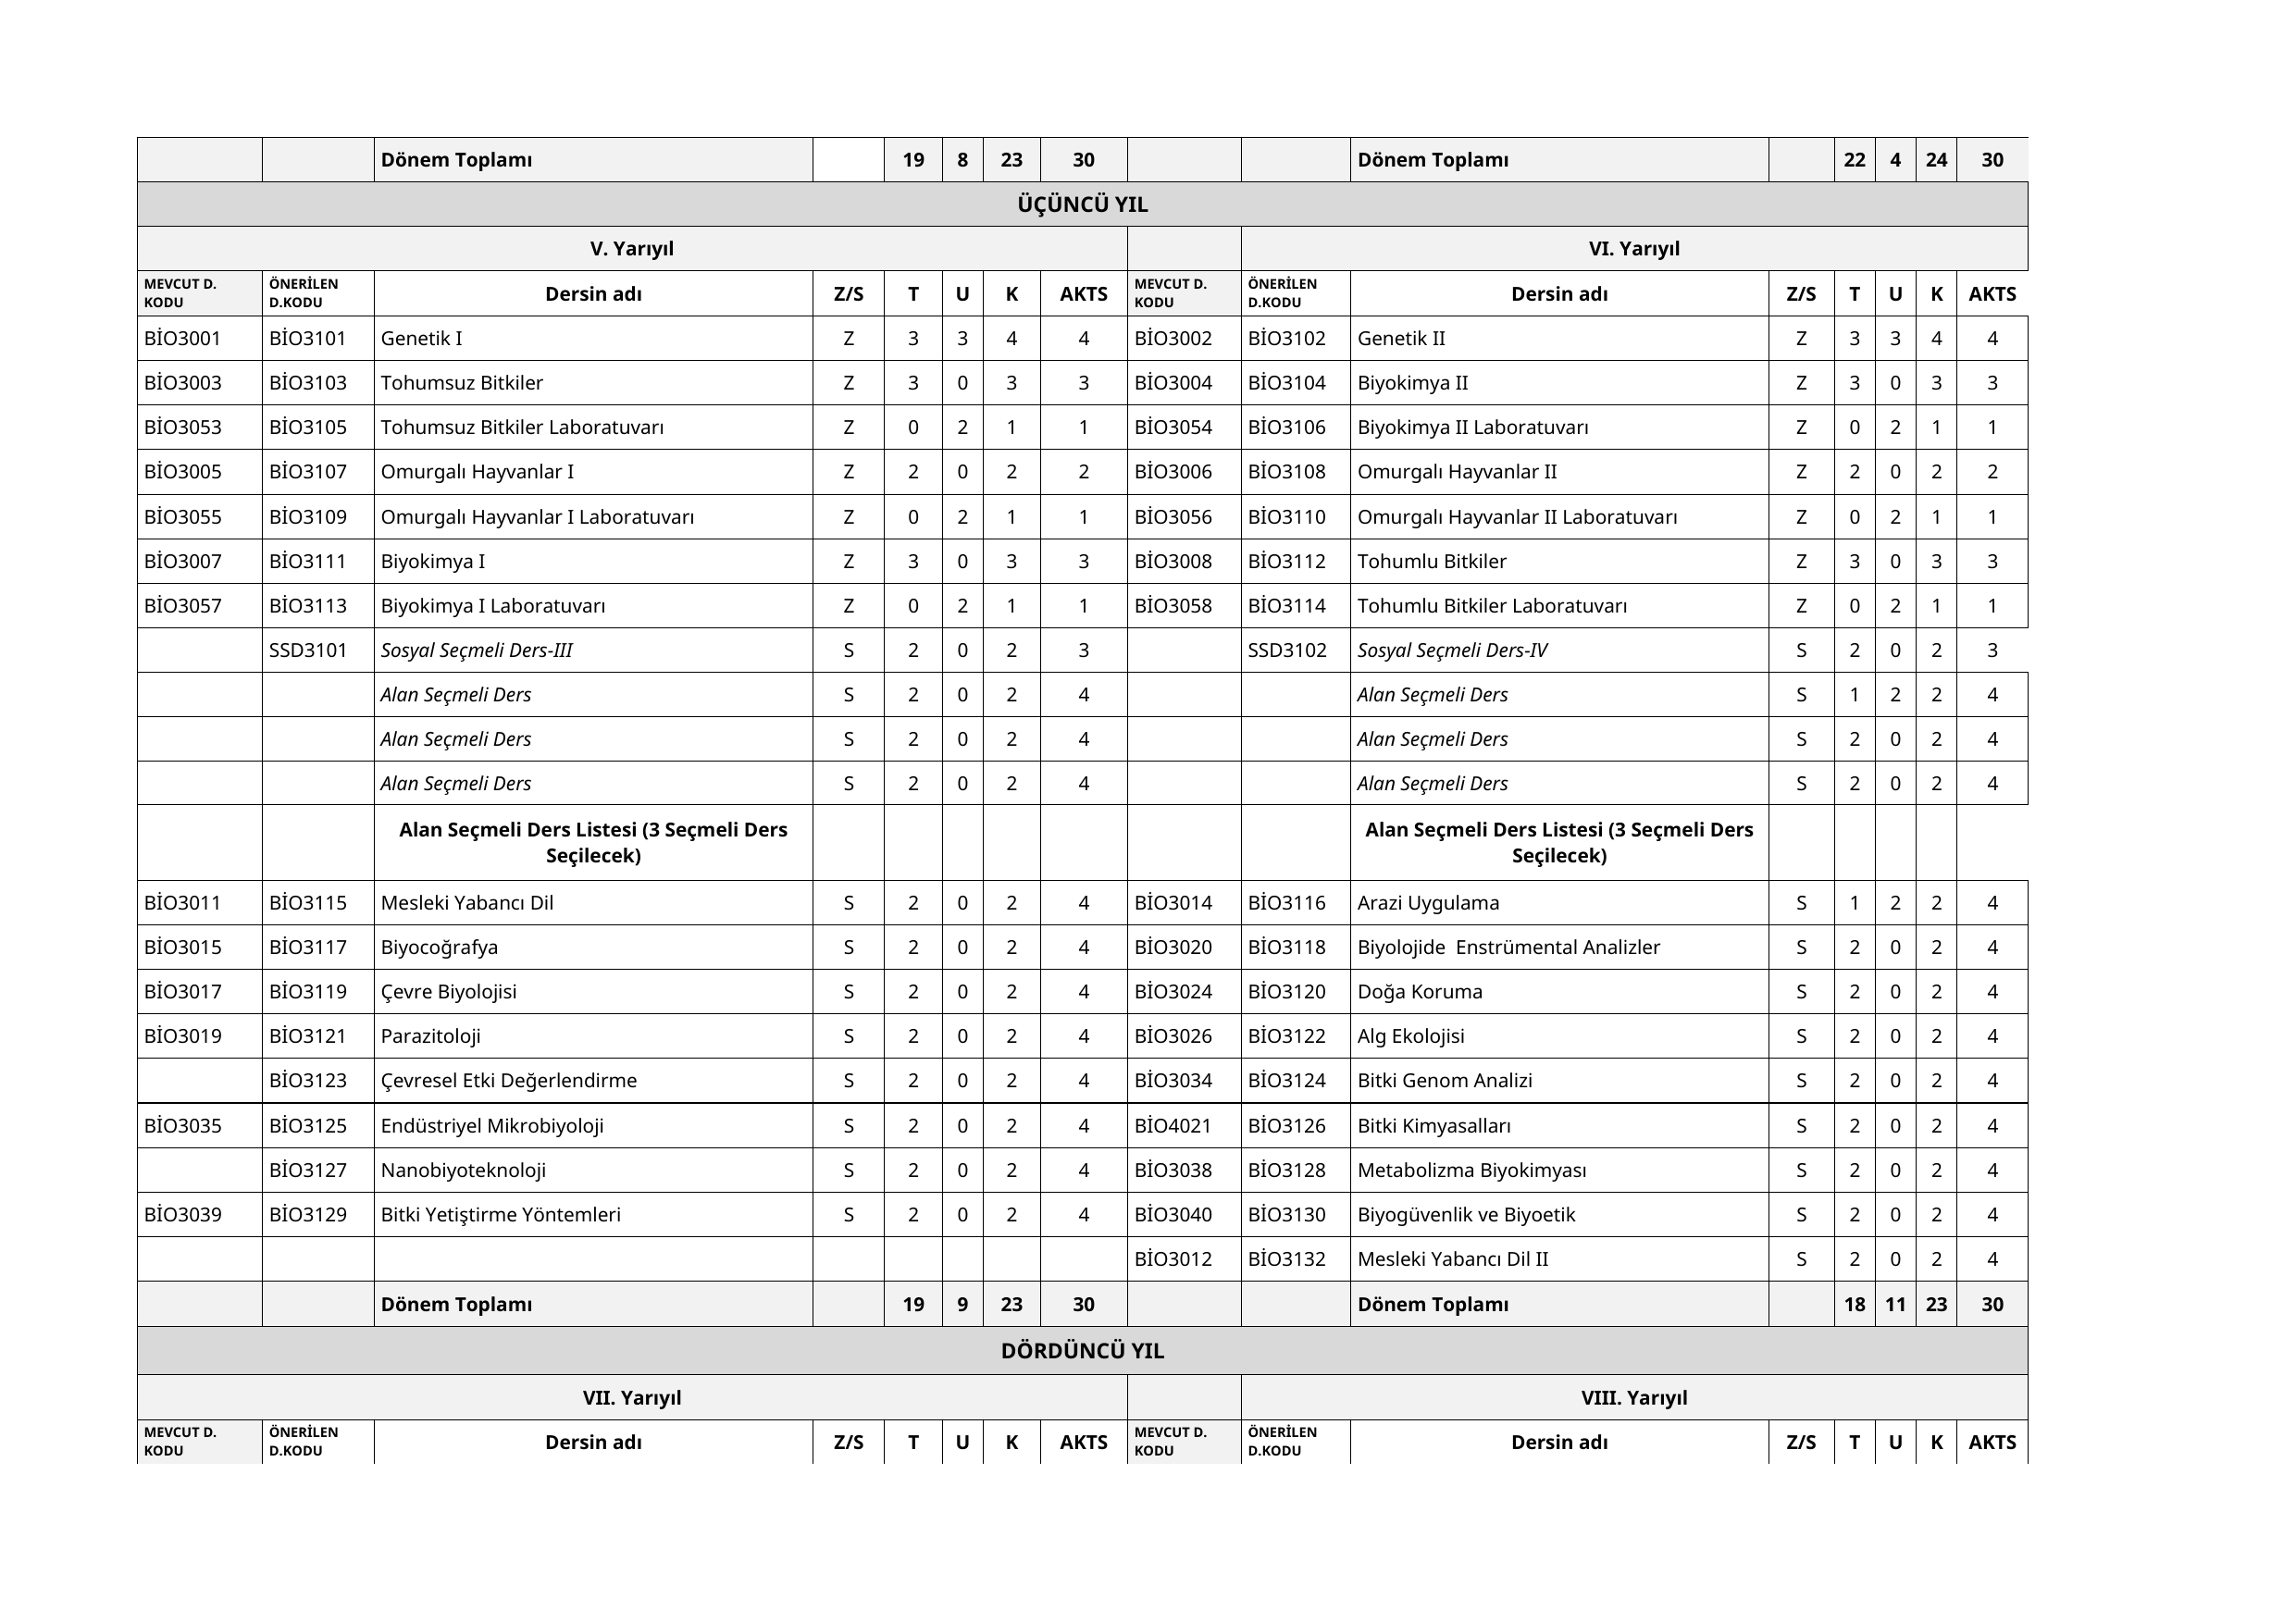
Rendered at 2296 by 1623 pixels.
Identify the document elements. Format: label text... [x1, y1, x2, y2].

table_cell [1041, 805, 1127, 880]
table_cell Biyogüvenlik ve Biyoetik [1351, 1193, 1769, 1236]
table_cell 2 [1917, 717, 1956, 761]
table_cell 30 [1957, 1282, 2028, 1325]
table_cell 2 [885, 628, 942, 672]
table_cell [1769, 1282, 1834, 1325]
table_cell 1 [1957, 584, 2028, 627]
table_cell BİO3105 [263, 405, 374, 449]
table_cell Alan Seçmeli Ders Listesi (3 Seçmeli Ders Seçilecek) [1351, 805, 1769, 880]
table_cell 0 [1876, 717, 1916, 761]
table_cell Alg Ekolojisi [1351, 1014, 1769, 1058]
table_cell [984, 805, 1040, 880]
table_cell VI. Yarıyıl [1242, 227, 2028, 270]
table_cell [138, 628, 262, 672]
table_cell Z [813, 450, 884, 493]
table_cell BİO3113 [263, 584, 374, 627]
table_cell Z [813, 584, 884, 627]
table_cell 0 [1876, 762, 1916, 804]
table_cell 2 [1917, 881, 1956, 924]
table_cell Dönem Toplamı [375, 138, 813, 181]
table_cell [263, 805, 374, 880]
table_cell Omurgalı Hayvanlar I Laboratuvarı [375, 495, 813, 539]
table_cell BİO3111 [263, 539, 374, 583]
table_cell [1128, 138, 1241, 181]
table_cell [885, 1237, 942, 1281]
table_cell BİO3057 [138, 584, 262, 627]
table_cell BİO3129 [263, 1193, 374, 1236]
table_cell 2 [1835, 762, 1875, 804]
table_cell Tohumlu Bitkiler Laboratuvarı [1351, 584, 1769, 627]
table_cell 2 [1917, 450, 1956, 493]
table_cell [813, 805, 884, 880]
table_cell Z [813, 495, 884, 539]
table_cell [1128, 673, 1241, 716]
table_cell BİO3110 [1242, 495, 1350, 539]
table_cell 19 [885, 1282, 942, 1325]
table_cell 3 [1957, 628, 2029, 672]
table_cell Z [1769, 316, 1834, 360]
table_cell Z/S [1769, 271, 1834, 316]
table_cell U [943, 1420, 983, 1464]
table_cell 2 [1876, 881, 1916, 924]
table_cell 3 [1835, 316, 1875, 360]
table_cell AKTS [1957, 271, 2029, 316]
table_cell Dersin adı [375, 271, 813, 316]
table_cell 2 [1876, 495, 1916, 539]
table_cell 0 [943, 361, 983, 404]
table_cell 4 [1957, 1014, 2028, 1058]
table_cell 2 [885, 450, 942, 493]
table_cell S [813, 1104, 884, 1146]
table_cell 0 [1876, 450, 1916, 493]
table_cell BİO3024 [1128, 970, 1241, 1013]
table_cell 2 [1917, 762, 1956, 804]
table_cell BİO3008 [1128, 539, 1241, 583]
table_cell 2 [1835, 1148, 1875, 1192]
table_cell 0 [943, 762, 983, 804]
table_cell 3 [1041, 628, 1127, 672]
table_cell [138, 1237, 262, 1281]
table_cell 1 [1917, 495, 1956, 539]
table_cell 1 [984, 405, 1040, 449]
table_cell 2 [1917, 1193, 1956, 1236]
table_cell BİO3035 [138, 1104, 262, 1146]
table_cell [813, 1282, 884, 1325]
table_cell Çevre Biyolojisi [375, 970, 813, 1013]
table_cell K [984, 1420, 1040, 1464]
table_cell 2 [984, 717, 1040, 761]
table_cell S [813, 1014, 884, 1058]
table_cell 2 [1957, 450, 2028, 493]
table_cell S [813, 762, 884, 804]
table_cell S [1769, 628, 1834, 672]
table_cell Endüstriyel Mikrobiyoloji [375, 1104, 813, 1146]
table_cell AKTS [1957, 1420, 2028, 1464]
table_cell 0 [1876, 539, 1916, 583]
table_cell [1128, 717, 1241, 761]
table_cell 0 [885, 495, 942, 539]
table_cell BİO3114 [1242, 584, 1350, 627]
table_cell 4 [1917, 316, 1956, 360]
table_cell 3 [885, 316, 942, 360]
table_cell [1128, 227, 1241, 270]
table_cell 4 [1957, 1059, 2028, 1102]
table_cell BİO3123 [263, 1059, 374, 1102]
table_cell 1 [1041, 495, 1127, 539]
table_cell 0 [1835, 495, 1875, 539]
table_cell K [984, 271, 1040, 316]
table_cell 0 [943, 970, 983, 1013]
table_cell V. Yarıyıl [138, 227, 1127, 270]
table_cell 2 [1835, 1059, 1875, 1102]
table_cell 0 [943, 881, 983, 924]
table_cell 30 [1041, 1282, 1127, 1325]
table_cell BİO3055 [138, 495, 262, 539]
table_cell 2 [885, 717, 942, 761]
table_cell 0 [1876, 1104, 1916, 1146]
table_cell S [1769, 925, 1834, 969]
table_cell 23 [1917, 1282, 1956, 1325]
table_cell 2 [984, 1104, 1040, 1146]
table_cell BİO3109 [263, 495, 374, 539]
table_cell MEVCUT D. KODU [1128, 271, 1241, 316]
table_cell Tohumsuz Bitkiler [375, 361, 813, 404]
table_cell BİO3003 [138, 361, 262, 404]
table_cell 2 [1835, 1193, 1875, 1236]
table_cell S [813, 717, 884, 761]
table_cell BİO3104 [1242, 361, 1350, 404]
table_cell Z [813, 539, 884, 583]
table_cell 4 [1041, 881, 1127, 924]
table_cell 0 [943, 925, 983, 969]
table_cell [138, 762, 262, 804]
table_cell 1 [1835, 881, 1875, 924]
table_cell BİO3015 [138, 925, 262, 969]
table_cell Z [813, 361, 884, 404]
table_cell Z/S [1769, 1420, 1834, 1464]
table_cell [813, 1237, 884, 1281]
table_cell [1242, 673, 1350, 716]
table_cell 2 [943, 495, 983, 539]
table_cell [1917, 805, 1956, 880]
table_cell 4 [1957, 1237, 2028, 1281]
table_cell 2 [1876, 405, 1916, 449]
table_cell 2 [885, 1104, 942, 1146]
table_cell T [1835, 1420, 1875, 1464]
table_cell S [813, 881, 884, 924]
table_cell 1 [1957, 495, 2028, 539]
table_cell Sosyal Seçmeli Ders-IV [1351, 628, 1769, 672]
table_cell Biyocoğrafya [375, 925, 813, 969]
table_cell 4 [1957, 925, 2028, 969]
table_cell 1 [1957, 405, 2028, 449]
table_cell 30 [1957, 138, 2029, 181]
table_cell [1128, 1282, 1241, 1325]
table_cell Alan Seçmeli Ders [375, 762, 813, 804]
table_cell 2 [1917, 1059, 1956, 1102]
table_cell Çevresel Etki Değerlendirme [375, 1059, 813, 1102]
table_cell 1 [984, 584, 1040, 627]
table_cell K [1917, 1420, 1956, 1464]
table_cell 4 [1041, 1148, 1127, 1192]
table_cell S [1769, 717, 1834, 761]
table_cell MEVCUT D. KODU [138, 1420, 262, 1464]
table_cell 0 [1835, 584, 1875, 627]
table_cell 2 [1835, 1014, 1875, 1058]
table_cell 4 [1957, 1104, 2028, 1146]
table_cell 1 [1917, 584, 1956, 627]
table_cell AKTS [1041, 271, 1127, 316]
table_cell 2 [943, 584, 983, 627]
table_cell Alan Seçmeli Ders [375, 717, 813, 761]
table_cell 4 [1041, 1059, 1127, 1102]
table_cell 4 [1957, 316, 2028, 360]
table_cell 2 [984, 762, 1040, 804]
table_cell BİO3026 [1128, 1014, 1241, 1058]
table_cell 0 [885, 405, 942, 449]
table_cell [263, 762, 374, 804]
table_cell Alan Seçmeli Ders [1351, 673, 1769, 716]
table_cell 0 [1876, 628, 1916, 672]
table_cell [375, 1237, 813, 1281]
table_cell S [1769, 1193, 1834, 1236]
table_cell Z [1769, 495, 1834, 539]
table_cell Alan Seçmeli Ders [375, 673, 813, 716]
table_cell 9 [943, 1282, 983, 1325]
table_cell [138, 805, 262, 880]
table_cell [138, 673, 262, 716]
table_cell 3 [885, 539, 942, 583]
table_cell 4 [1957, 970, 2028, 1013]
table_cell 1 [1917, 405, 1956, 449]
table_cell BİO4021 [1128, 1104, 1241, 1146]
table_cell Z [813, 316, 884, 360]
table_cell BİO3040 [1128, 1193, 1241, 1236]
table_cell [1769, 138, 1834, 181]
table_cell 2 [1835, 1104, 1875, 1146]
table_cell Biyokimya II Laboratuvarı [1351, 405, 1769, 449]
table_cell S [1769, 1014, 1834, 1058]
table_cell BİO3039 [138, 1193, 262, 1236]
table_cell [984, 1237, 1040, 1281]
table_cell 3 [943, 316, 983, 360]
table_cell S [813, 970, 884, 1013]
table_cell BİO3101 [263, 316, 374, 360]
table_cell SSD3102 [1242, 628, 1350, 672]
table_cell K [1917, 271, 1956, 316]
table_cell Parazitoloji [375, 1014, 813, 1058]
table_cell ÖNERİLEN D.KODU [1242, 271, 1350, 316]
table_cell S [1769, 1237, 1834, 1281]
table_cell 2 [1835, 1237, 1875, 1281]
table_cell 2 [885, 1193, 942, 1236]
table_cell 3 [1041, 539, 1127, 583]
table_cell Bitki Kimyasalları [1351, 1104, 1769, 1146]
table_cell Dersin adı [375, 1420, 813, 1464]
table_cell Biyolojide Enstrümental Analizler [1351, 925, 1769, 969]
table_cell Z [813, 405, 884, 449]
table_cell 2 [885, 970, 942, 1013]
table_cell BİO3124 [1242, 1059, 1350, 1102]
table_cell BİO3012 [1128, 1237, 1241, 1281]
table_cell 23 [984, 1282, 1040, 1325]
table_cell [138, 1148, 262, 1192]
table_cell 2 [984, 970, 1040, 1013]
table_cell 2 [885, 881, 942, 924]
table_cell 2 [1917, 628, 1956, 672]
table_cell BİO3001 [138, 316, 262, 360]
table_cell Dönem Toplamı [1351, 138, 1769, 181]
table_cell BİO3002 [1128, 316, 1241, 360]
table_cell ÖNERİLEN D.KODU [263, 271, 374, 316]
table_cell Bitki Genom Analizi [1351, 1059, 1769, 1102]
table_cell BİO3020 [1128, 925, 1241, 969]
table_cell Dönem Toplamı [1351, 1282, 1769, 1325]
table_cell 2 [943, 405, 983, 449]
table_cell 24 [1917, 138, 1956, 181]
table_cell 30 [1041, 138, 1127, 181]
table_cell 8 [943, 138, 983, 181]
table_cell 2 [885, 1059, 942, 1102]
table_cell 1 [1041, 584, 1127, 627]
table_cell 3 [1835, 539, 1875, 583]
table_cell S [1769, 970, 1834, 1013]
table_cell 0 [1876, 1193, 1916, 1236]
table_cell 0 [943, 450, 983, 493]
table_cell U [1876, 1420, 1916, 1464]
table_cell BİO3122 [1242, 1014, 1350, 1058]
table_cell BİO3130 [1242, 1193, 1350, 1236]
table_cell 2 [885, 1148, 942, 1192]
table_cell Alan Seçmeli Ders Listesi (3 Seçmeli Ders Seçilecek) [375, 805, 813, 880]
table_cell [138, 1282, 262, 1325]
table_cell [943, 1237, 983, 1281]
table_cell 3 [1041, 361, 1127, 404]
table_cell BİO3011 [138, 881, 262, 924]
table_cell 4 [1041, 316, 1127, 360]
table_cell 0 [943, 1193, 983, 1236]
table_cell [1041, 1237, 1127, 1281]
table_cell 2 [1835, 628, 1875, 672]
table_cell 4 [1041, 717, 1127, 761]
table_cell 0 [943, 717, 983, 761]
table_cell 0 [1876, 1059, 1916, 1102]
table_cell 2 [1041, 450, 1127, 493]
table_cell 4 [1041, 673, 1127, 716]
table_cell 2 [1835, 450, 1875, 493]
table_cell BİO3007 [138, 539, 262, 583]
table_cell 2 [1917, 1237, 1956, 1281]
table_cell U [943, 271, 983, 316]
table_cell BİO3034 [1128, 1059, 1241, 1102]
table_cell 19 [885, 138, 942, 181]
table_cell 2 [984, 1059, 1040, 1102]
table_cell 22 [1835, 138, 1875, 181]
table_cell BİO3005 [138, 450, 262, 493]
table_cell BİO3117 [263, 925, 374, 969]
table_cell BİO3132 [1242, 1237, 1350, 1281]
table_cell 4 [1957, 717, 2028, 761]
table_cell BİO3126 [1242, 1104, 1350, 1146]
table_cell Biyokimya II [1351, 361, 1769, 404]
table_cell 2 [1835, 970, 1875, 1013]
table_cell BİO3019 [138, 1014, 262, 1058]
table_cell Z [1769, 405, 1834, 449]
table_cell [1242, 1282, 1350, 1325]
table_cell BİO3006 [1128, 450, 1241, 493]
table_cell VIII. Yarıyıl [1242, 1375, 2028, 1419]
table_cell Z [1769, 361, 1834, 404]
table_cell [263, 717, 374, 761]
table_cell 2 [885, 1014, 942, 1058]
table_cell S [1769, 1059, 1834, 1102]
table_cell 3 [1917, 361, 1956, 404]
table_cell 3 [984, 361, 1040, 404]
table_cell 2 [1917, 673, 1956, 716]
table_cell S [813, 1193, 884, 1236]
table_cell 2 [984, 881, 1040, 924]
table_cell ÖNERİLEN D.KODU [263, 1420, 374, 1464]
table_cell 0 [943, 628, 983, 672]
table_cell [1769, 805, 1834, 880]
table_cell BİO3106 [1242, 405, 1350, 449]
table_cell 2 [885, 925, 942, 969]
table_cell 2 [1876, 673, 1916, 716]
table_cell 4 [1876, 138, 1916, 181]
table_cell [1242, 762, 1350, 804]
table_cell 1 [984, 495, 1040, 539]
table_cell 2 [885, 762, 942, 804]
table_cell Biyokimya I Laboratuvarı [375, 584, 813, 627]
table_cell 0 [943, 1104, 983, 1146]
table_cell BİO3120 [1242, 970, 1350, 1013]
table_cell S [1769, 673, 1834, 716]
table_cell Omurgalı Hayvanlar II [1351, 450, 1769, 493]
table_cell MEVCUT D. KODU [1128, 1420, 1241, 1464]
table_cell [885, 805, 942, 880]
table_cell 1 [1041, 405, 1127, 449]
table_cell DÖRDÜNCÜ YIL [138, 1327, 2028, 1374]
table_cell 2 [1876, 584, 1916, 627]
table_cell [1128, 805, 1241, 880]
table_cell 4 [1041, 1193, 1127, 1236]
table_cell SSD3101 [263, 628, 374, 672]
table_cell S [1769, 762, 1834, 804]
table_cell Metabolizma Biyokimyası [1351, 1148, 1769, 1192]
table_cell Alan Seçmeli Ders [1351, 762, 1769, 804]
table_cell Tohumlu Bitkiler [1351, 539, 1769, 583]
table_cell 2 [1917, 1148, 1956, 1192]
table_cell 4 [1957, 881, 2028, 924]
table_cell [1128, 762, 1241, 804]
table_cell Alan Seçmeli Ders [1351, 717, 1769, 761]
table_cell 11 [1876, 1282, 1916, 1325]
table_cell 4 [1041, 970, 1127, 1013]
table_cell BİO3004 [1128, 361, 1241, 404]
table_cell 0 [1876, 1014, 1916, 1058]
table_cell MEVCUT D. KODU [138, 271, 262, 316]
table_cell [1242, 138, 1350, 181]
table_cell Z [1769, 539, 1834, 583]
table_cell 0 [1876, 1237, 1916, 1281]
table_cell 4 [1041, 1014, 1127, 1058]
table_cell [1242, 717, 1350, 761]
table_cell BİO3115 [263, 881, 374, 924]
table_cell [943, 805, 983, 880]
table_cell [263, 138, 374, 181]
table_cell 2 [885, 673, 942, 716]
table_cell BİO3017 [138, 970, 262, 1013]
table_cell 1 [1835, 673, 1875, 716]
table_cell 2 [984, 1014, 1040, 1058]
table_cell BİO3118 [1242, 925, 1350, 969]
table_cell 4 [1957, 762, 2028, 804]
table_cell Nanobiyoteknoloji [375, 1148, 813, 1192]
table_cell 3 [1957, 539, 2028, 583]
table_cell T [1835, 271, 1875, 316]
table_cell Z [1769, 584, 1834, 627]
table_cell Dersin adı [1351, 1420, 1769, 1464]
table_cell 2 [984, 925, 1040, 969]
table_cell 0 [1876, 361, 1916, 404]
table_cell BİO3116 [1242, 881, 1350, 924]
table_cell S [1769, 881, 1834, 924]
table_cell 0 [1876, 925, 1916, 969]
table_cell S [813, 673, 884, 716]
table_cell [1876, 805, 1916, 880]
table_cell 4 [1957, 1193, 2028, 1236]
table_cell Z/S [813, 1420, 884, 1464]
table_cell [1128, 628, 1241, 672]
table_cell Biyokimya I [375, 539, 813, 583]
table_cell 3 [1835, 361, 1875, 404]
table_cell Bitki Yetiştirme Yöntemleri [375, 1193, 813, 1236]
table_cell BİO3112 [1242, 539, 1350, 583]
table_cell BİO3054 [1128, 405, 1241, 449]
table_cell 3 [1917, 539, 1956, 583]
table_cell 0 [943, 1059, 983, 1102]
table_cell Tohumsuz Bitkiler Laboratuvarı [375, 405, 813, 449]
table_cell 2 [984, 1193, 1040, 1236]
table_cell [138, 717, 262, 761]
table_cell 18 [1835, 1282, 1875, 1325]
table_cell S [813, 1148, 884, 1192]
table_cell [1835, 805, 1875, 880]
table_cell BİO3058 [1128, 584, 1241, 627]
table_cell [263, 1282, 374, 1325]
table_cell 4 [984, 316, 1040, 360]
table_cell [1957, 805, 2029, 880]
table_cell ÜÇÜNCÜ YIL [138, 182, 2028, 226]
table_cell [138, 138, 262, 181]
table_cell Z/S [813, 271, 884, 316]
table_cell BİO3108 [1242, 450, 1350, 493]
table_cell 0 [885, 584, 942, 627]
table_cell BİO3121 [263, 1014, 374, 1058]
table_cell 0 [943, 1014, 983, 1058]
table_cell BİO3103 [263, 361, 374, 404]
table_cell 2 [984, 1148, 1040, 1192]
table_cell 0 [943, 539, 983, 583]
table_cell 0 [943, 1148, 983, 1192]
table_cell BİO3053 [138, 405, 262, 449]
table_cell U [1876, 271, 1916, 316]
table_cell 2 [1917, 1104, 1956, 1146]
table_cell 23 [984, 138, 1040, 181]
table_cell BİO3038 [1128, 1148, 1241, 1192]
table_cell 2 [1835, 717, 1875, 761]
table_cell 4 [1041, 762, 1127, 804]
table_cell 4 [1041, 925, 1127, 969]
table_cell 3 [1876, 316, 1916, 360]
table_cell [1128, 1375, 1241, 1419]
table_cell Arazi Uygulama [1351, 881, 1769, 924]
table_cell [138, 1059, 262, 1102]
table_cell AKTS [1041, 1420, 1127, 1464]
table_cell Omurgalı Hayvanlar I [375, 450, 813, 493]
table_cell VII. Yarıyıl [138, 1375, 1127, 1419]
table_cell BİO3127 [263, 1148, 374, 1192]
table_cell Mesleki Yabancı Dil [375, 881, 813, 924]
table_cell Genetik I [375, 316, 813, 360]
table_cell 4 [1957, 673, 2028, 716]
table_cell S [1769, 1104, 1834, 1146]
table_cell 2 [984, 450, 1040, 493]
table_cell Genetik II [1351, 316, 1769, 360]
table_cell 2 [984, 628, 1040, 672]
table_cell 4 [1957, 1148, 2028, 1192]
table_cell S [1769, 1148, 1834, 1192]
table_cell T [885, 1420, 942, 1464]
table_cell Doğa Koruma [1351, 970, 1769, 1013]
table_cell 4 [1041, 1104, 1127, 1146]
table_cell 3 [984, 539, 1040, 583]
table_cell 0 [1835, 405, 1875, 449]
table_cell [1242, 805, 1350, 880]
table_cell 0 [1876, 1148, 1916, 1192]
table_cell BİO3056 [1128, 495, 1241, 539]
table_cell 2 [1917, 1014, 1956, 1058]
table_cell [263, 673, 374, 716]
table_cell Z [1769, 450, 1834, 493]
table_cell T [885, 271, 942, 316]
table_cell [263, 1237, 374, 1281]
table_cell 0 [943, 673, 983, 716]
table_cell Dersin adı [1351, 271, 1769, 316]
table_cell BİO3128 [1242, 1148, 1350, 1192]
table_cell S [813, 628, 884, 672]
table_cell S [813, 925, 884, 969]
table_cell BİO3102 [1242, 316, 1350, 360]
table_cell Sosyal Seçmeli Ders-III [375, 628, 813, 672]
table_cell BİO3119 [263, 970, 374, 1013]
table_cell 2 [1917, 970, 1956, 1013]
table_cell Omurgalı Hayvanlar II Laboratuvarı [1351, 495, 1769, 539]
table_cell 2 [1835, 925, 1875, 969]
table_cell 0 [1876, 970, 1916, 1013]
table_cell 3 [885, 361, 942, 404]
table_cell ÖNERİLEN D.KODU [1242, 1420, 1350, 1464]
table_cell [813, 138, 884, 181]
table_cell Dönem Toplamı [375, 1282, 813, 1325]
table_cell Mesleki Yabancı Dil II [1351, 1237, 1769, 1281]
table_cell 3 [1957, 361, 2028, 404]
table_cell BİO3125 [263, 1104, 374, 1146]
table_cell 2 [984, 673, 1040, 716]
table_cell BİO3014 [1128, 881, 1241, 924]
table_cell S [813, 1059, 884, 1102]
table_cell BİO3107 [263, 450, 374, 493]
table_cell 2 [1917, 925, 1956, 969]
